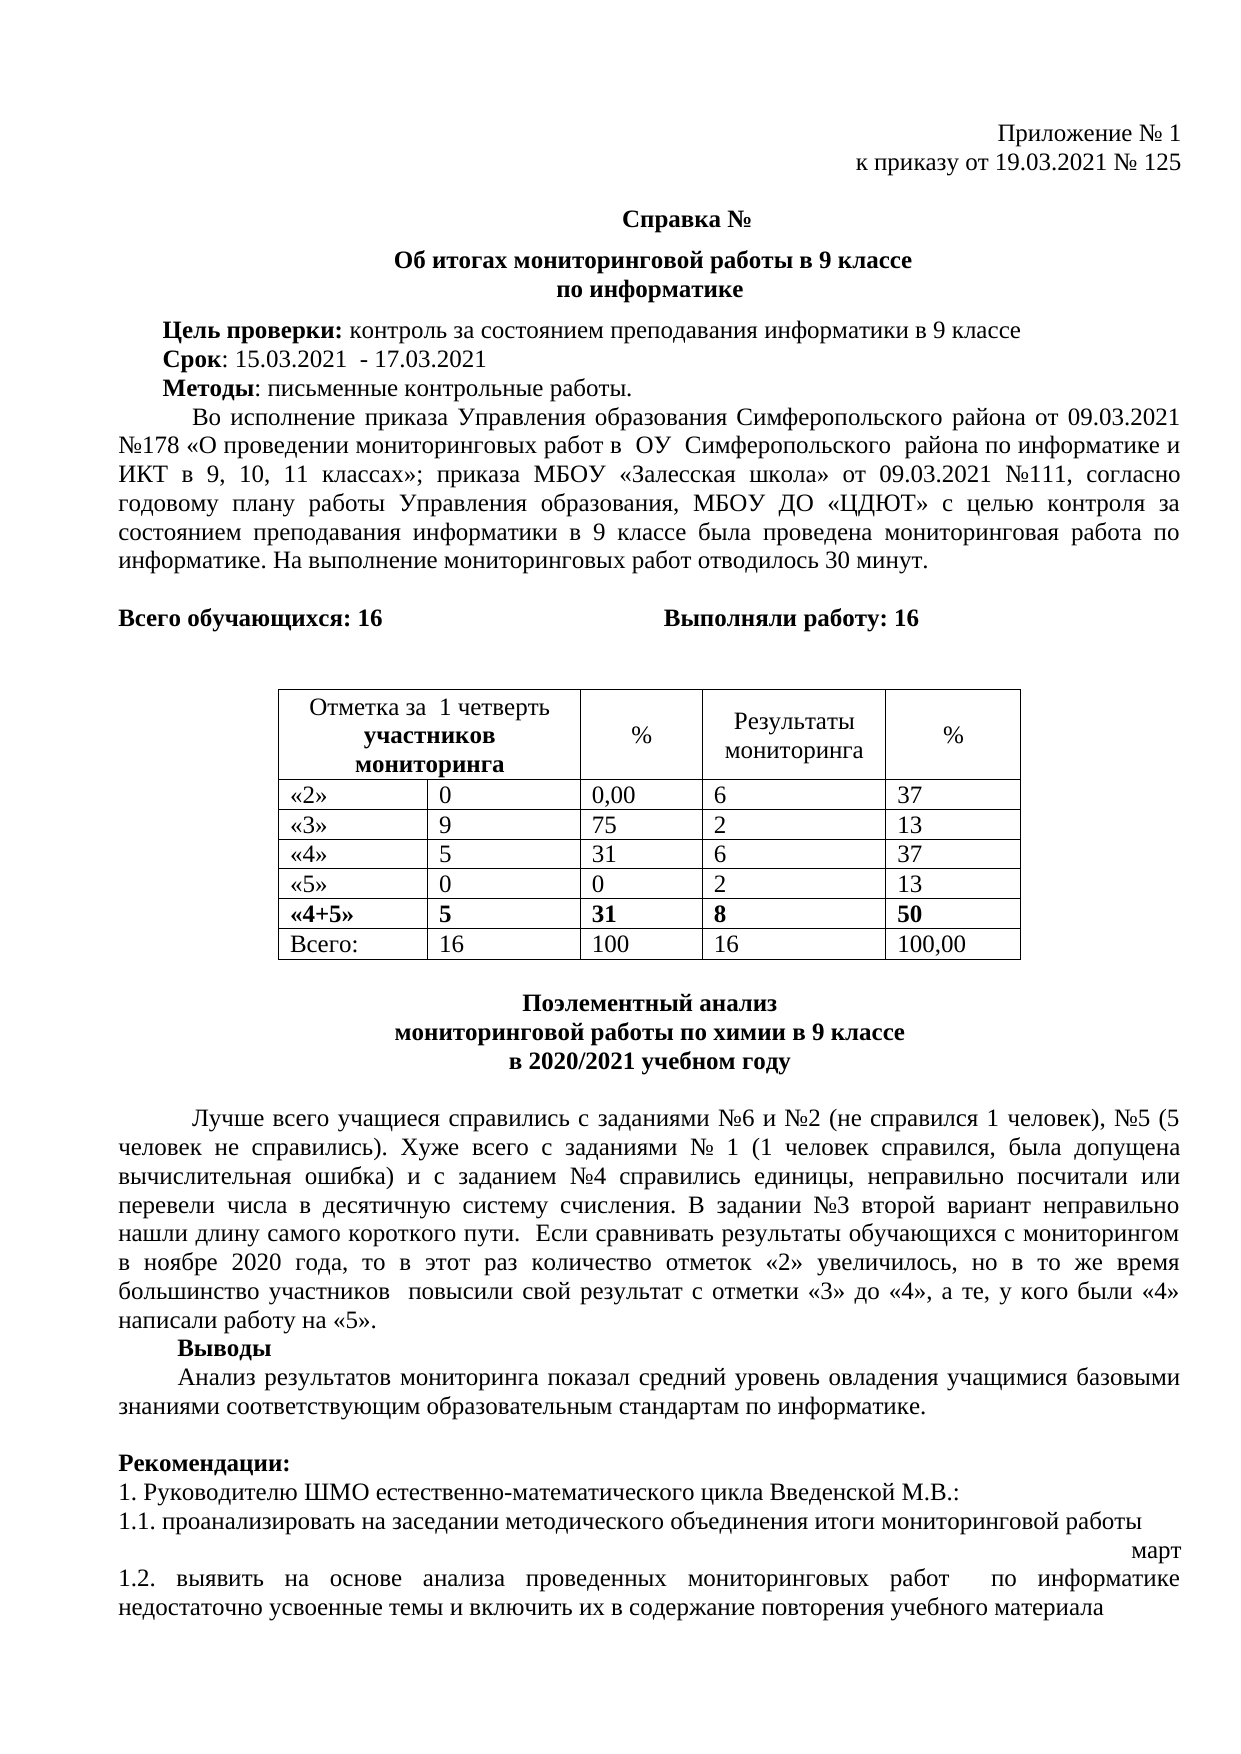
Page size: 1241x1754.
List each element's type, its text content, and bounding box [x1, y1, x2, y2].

text в 2020/2021 учебном году [118, 1046, 1181, 1075]
table_cell 6 [703, 780, 885, 809]
table_cell 13 [886, 810, 1020, 838]
text Методы: письменные контрольные работы. [118, 373, 1181, 402]
text Цель проверки: контроль за состоянием преподавания информатики в 9 классе [118, 316, 1181, 344]
table_cell 31 [581, 840, 702, 868]
table_cell «2» [279, 780, 427, 809]
table_header % [886, 690, 1020, 779]
table_cell «4» [279, 840, 427, 868]
text к приказу от 19.03.2021 № 125 [842, 147, 1181, 176]
table_cell 13 [886, 869, 1020, 898]
table_cell 0,00 [581, 780, 702, 809]
text 1.2. выявить на основе анализа проведенных мониторинговых работ по информатике недостаточно усвоенные темы и включить их в содержание повторения учебного материала [118, 1563, 1181, 1621]
table_cell 75 [581, 810, 702, 838]
text Всего обучающихся: 16 Выполняли работу: 16 [118, 603, 1181, 632]
table_cell 6 [703, 840, 885, 868]
table_cell 8 [703, 899, 885, 928]
text 1. Руководителю ШМО естественно-математического цикла Введенской М.В.: [118, 1477, 1181, 1506]
table_cell 2 [703, 869, 885, 898]
table_cell «3» [279, 810, 427, 838]
table_cell «5» [279, 869, 427, 898]
table_cell 37 [886, 840, 1020, 868]
text Анализ результатов мониторинга показал средний уровень овладения учащимися базовыми знаниями соответствующим образовательным стандартам по информатике. [118, 1362, 1181, 1420]
text Рекомендации: [118, 1448, 1181, 1477]
table_cell 16 [703, 929, 885, 959]
text об итогах мониторинговой работы в 9 классе по информатике [118, 246, 1181, 303]
table_header % [581, 690, 702, 779]
table_cell 0 [428, 869, 580, 898]
table_cell Всего: [279, 929, 427, 959]
table_cell «4+5» [279, 899, 427, 928]
table_cell 0 [428, 780, 580, 809]
text март [118, 1535, 1181, 1563]
table_cell 5 [428, 899, 580, 928]
text Приложение № 1 [842, 118, 1181, 147]
text Выводы [118, 1333, 1181, 1362]
text Срок: 15.03.2021 - 17.03.2021 [118, 344, 1181, 373]
table_cell 100,00 [886, 929, 1020, 959]
text 1.1. проанализировать на заседании методического объединения итоги мониторинговой работы [118, 1506, 1181, 1535]
table_cell 37 [886, 780, 1020, 809]
table_header Отметка за 1 четверть участников мониторинга [279, 690, 580, 779]
table_cell 31 [581, 899, 702, 928]
table_cell 5 [428, 840, 580, 868]
table_cell 100 [581, 929, 702, 959]
text мониторинговой работы по химии в 9 классе [118, 1017, 1181, 1046]
table_header Результаты мониторинга [703, 690, 885, 779]
text Справка № [118, 204, 1181, 233]
text Поэлементный анализ [118, 988, 1181, 1017]
table_cell 16 [428, 929, 580, 959]
table_cell 50 [886, 899, 1020, 928]
table_cell 0 [581, 869, 702, 898]
text Лучше всего учащиеся справились с заданиями №6 и №2 (не справился 1 человек), №5 (5 человек не справились). Хуже всего с заданиями № 1 (1 человек справился, была допущена вычислительная ошибка) и с заданием №4 справились единицы, неправильно посчитали или перевели числа в десятичную систему счисления. В задании №3 второй вариант неправильно нашли длину самого короткого пути. Если сравнивать результаты обучающихся с мониторингом в ноябре 2020 года, то в этот раз количество отметок «2» увеличилось, но в то же время большинство участников повысили свой результат с отметки «3» до «4», а те, у кого были «4» написали работу на «5». [118, 1103, 1181, 1333]
table_cell 2 [703, 810, 885, 838]
text Во исполнение приказа Управления образования Симферопольского района от 09.03.2021 №178 «О проведении мониторинговых работ в ОУ Симферопольского района по информатике и ИКТ в 9, 10, 11 классах»; приказа МБОУ «Залесская школа» от 09.03.2021 №111, согласно годовому плану работы Управления образования, МБОУ ДО «ЦДЮТ» с целью контроля за состоянием преподавания информатики в 9 классе была проведена мониторинговая работа по информатике. На выполнение мониторинговых работ отводилось 30 минут. [118, 402, 1181, 574]
table_cell 9 [428, 810, 580, 838]
